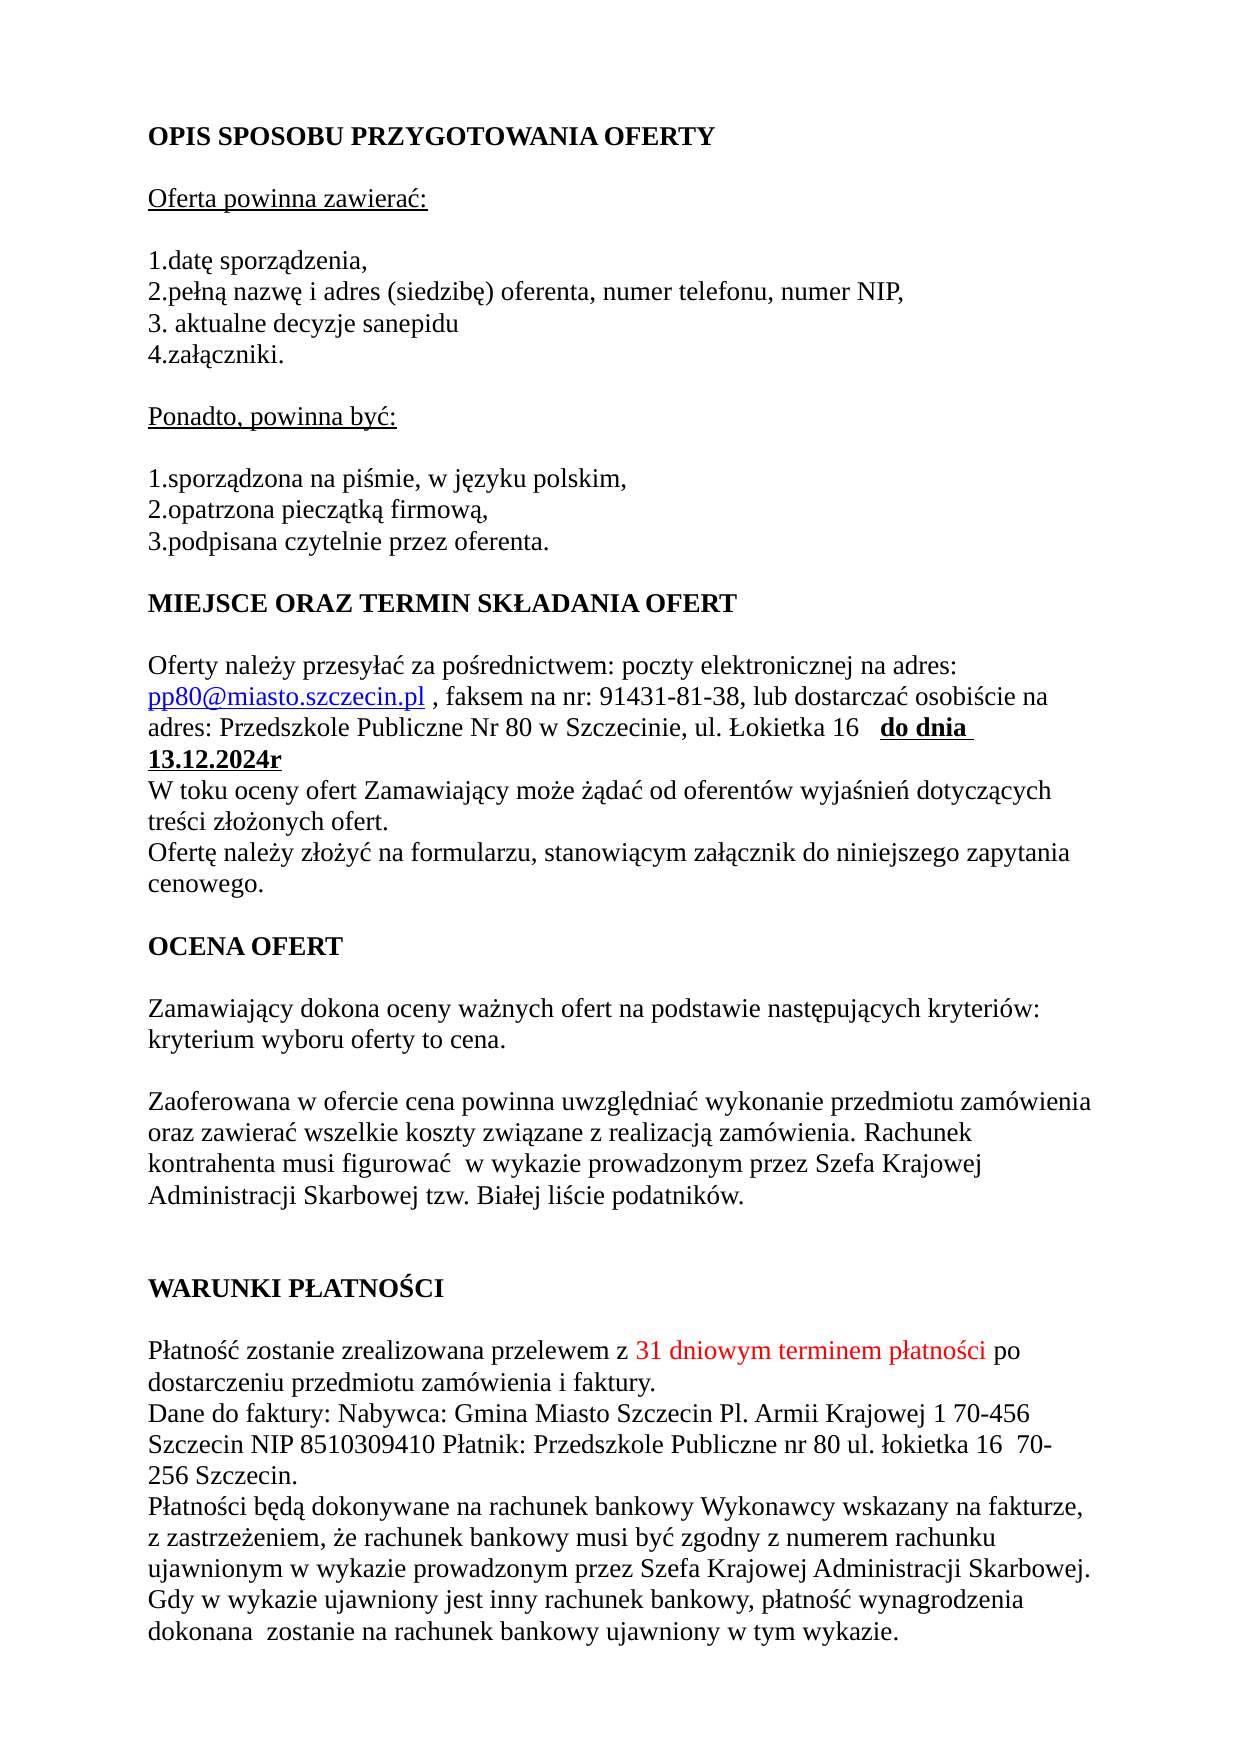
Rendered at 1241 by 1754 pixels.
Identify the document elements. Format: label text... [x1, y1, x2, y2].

text treści złożonych ofert. [148, 805, 1093, 836]
text Ofertę należy złożyć na formularzu, stanowiącym załącznik do niniejszego zapytania cenowego. [148, 836, 1093, 898]
text kryterium wyboru oferty to cena. [148, 1023, 1093, 1054]
text 2.pełną nazwę i adres (siedzibę) oferenta, numer telefonu, numer NIP, [148, 276, 1093, 307]
text 1.datę sporządzenia, [148, 244, 1093, 276]
text MIEJSCE ORAZ TERMIN SKŁADANIA OFERT [148, 587, 1093, 618]
text Zaoferowana w ofercie cena powinna uwzględniać wykonanie przedmiotu zamówienia oraz zawierać wszelkie koszty związane z realizacją zamówienia. Rachunek kontrahenta musi figurować w wykazie prowadzonym przez Szefa Krajowej Administracji Skarbowej tzw. Białej liście podatników. [148, 1085, 1093, 1210]
text Oferty należy przesyłać za pośrednictwem: poczty elektronicznej na adres: pp80@miasto.szczecin.pl , faksem na nr: 91431-81-38, lub dostarczać osobiście na adres: Przedszkole Publiczne Nr 80 w Szczecinie, ul. Łokietka 16 do dnia 13.12.2024r [148, 649, 1093, 774]
text 2.opatrzona pieczątką firmową, [148, 493, 1093, 525]
text OPIS SPOSOBU PRZYGOTOWANIA OFERTY [148, 120, 1093, 151]
text 3. aktualne decyzje sanepidu [148, 307, 1093, 338]
text Płatność zostanie zrealizowana przelewem z 31 dniowym terminem płatności po dostarczeniu przedmiotu zamówienia i faktury. [148, 1334, 1093, 1397]
text Zamawiający dokona oceny ważnych ofert na podstawie następujących kryteriów: [148, 992, 1093, 1023]
text Ponadto, powinna być: [148, 400, 1093, 431]
text 1.sporządzona na piśmie, w języku polskim, [148, 462, 1093, 493]
text Oferta powinna zawierać: [148, 182, 1093, 213]
text 3.podpisana czytelnie przez oferenta. [148, 525, 1093, 556]
text 4.załączniki. [148, 338, 1093, 369]
text Dane do faktury: Nabywca: Gmina Miasto Szczecin Pl. Armii Krajowej 1 70-456 Szczecin NIP 8510309410 Płatnik: Przedszkole Publiczne nr 80 ul. łokietka 16 70-256 Szczecin. [148, 1397, 1093, 1490]
text WARUNKI PŁATNOŚCI [148, 1272, 1093, 1303]
text Płatności będą dokonywane na rachunek bankowy Wykonawcy wskazany na fakturze, z zastrzeżeniem, że rachunek bankowy musi być zgodny z numerem rachunku ujawnionym w wykazie prowadzonym przez Szefa Krajowej Administracji Skarbowej. Gdy w wykazie ujawniony jest inny rachunek bankowy, płatność wynagrodzenia dokonana zostanie na rachunek bankowy ujawniony w tym wykazie. [148, 1490, 1093, 1646]
text OCENA OFERT [148, 929, 1093, 961]
text W toku oceny ofert Zamawiający może żądać od oferentów wyjaśnień dotyczących [148, 774, 1093, 805]
